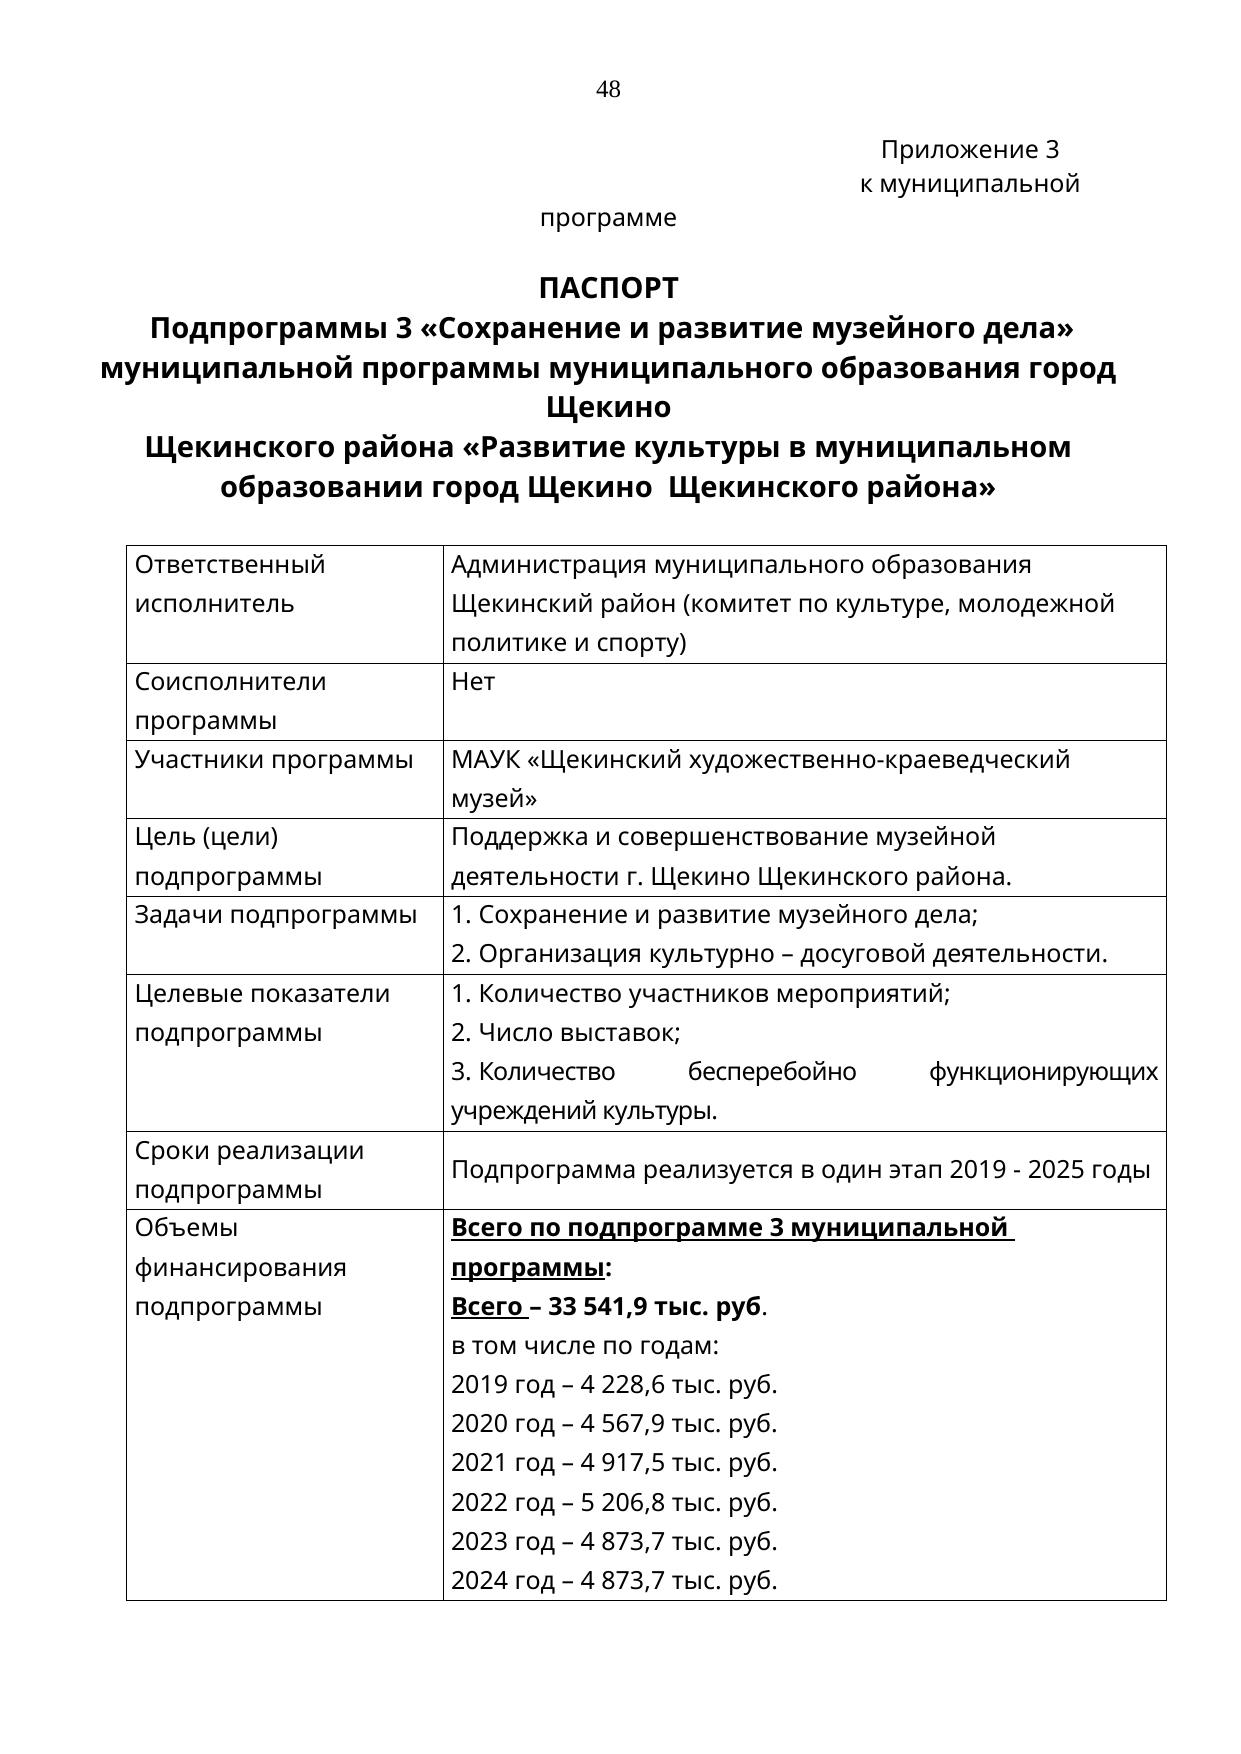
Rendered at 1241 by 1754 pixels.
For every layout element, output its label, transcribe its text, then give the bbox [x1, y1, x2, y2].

table_cell Поддержка и совершенствование музейной деятельности г. Щекино Щекинского района. [444, 819, 1166, 896]
table_cell Цель (цели) подпрограммы [127, 819, 443, 896]
text муниципальной программы муниципального образования город Щекино [89, 347, 1128, 426]
text ПАСПОРТ [89, 268, 1128, 307]
table_cell Участники программы [127, 741, 443, 818]
table_cell Сроки реализации подпрограммы [127, 1132, 443, 1209]
table_cell Подпрограмма реализуется в один этап 2019 - 2025 годы [444, 1132, 1166, 1209]
table_cell Целевые показатели подпрограммы [127, 975, 443, 1131]
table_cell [444, 1210, 1166, 1600]
text к муниципальной программе [89, 165, 1128, 233]
text Приложение 3 [89, 131, 1128, 165]
table_cell 1. Количество участников мероприятий; 2. Число выставок; 3. Количество бесперебойно функционирующих учреждений культуры. [444, 975, 1166, 1131]
table_header Ответственный исполнитель [127, 546, 443, 662]
table_cell МАУК «Щекинский художественно-краеведческий музей» [444, 741, 1166, 818]
text Щекинского района «Развитие культуры в муниципальном [89, 426, 1128, 466]
text образовании город Щекино Щекинского района» [89, 466, 1128, 506]
text Подпрограммы 3 «Сохранение и развитие музейного дела» [89, 307, 1128, 347]
table_cell 1. Сохранение и развитие музейного дела; 2. Организация культурно – досуговой деятельности. [444, 897, 1166, 974]
table_cell Задачи подпрограммы [127, 897, 443, 974]
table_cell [127, 1210, 443, 1600]
table_cell Нет [444, 664, 1166, 740]
table_cell Соисполнители программы [127, 664, 443, 740]
table_header Администрация муниципального образования Щекинский район (комитет по культуре, молодежной политике и спорту) [444, 546, 1166, 662]
